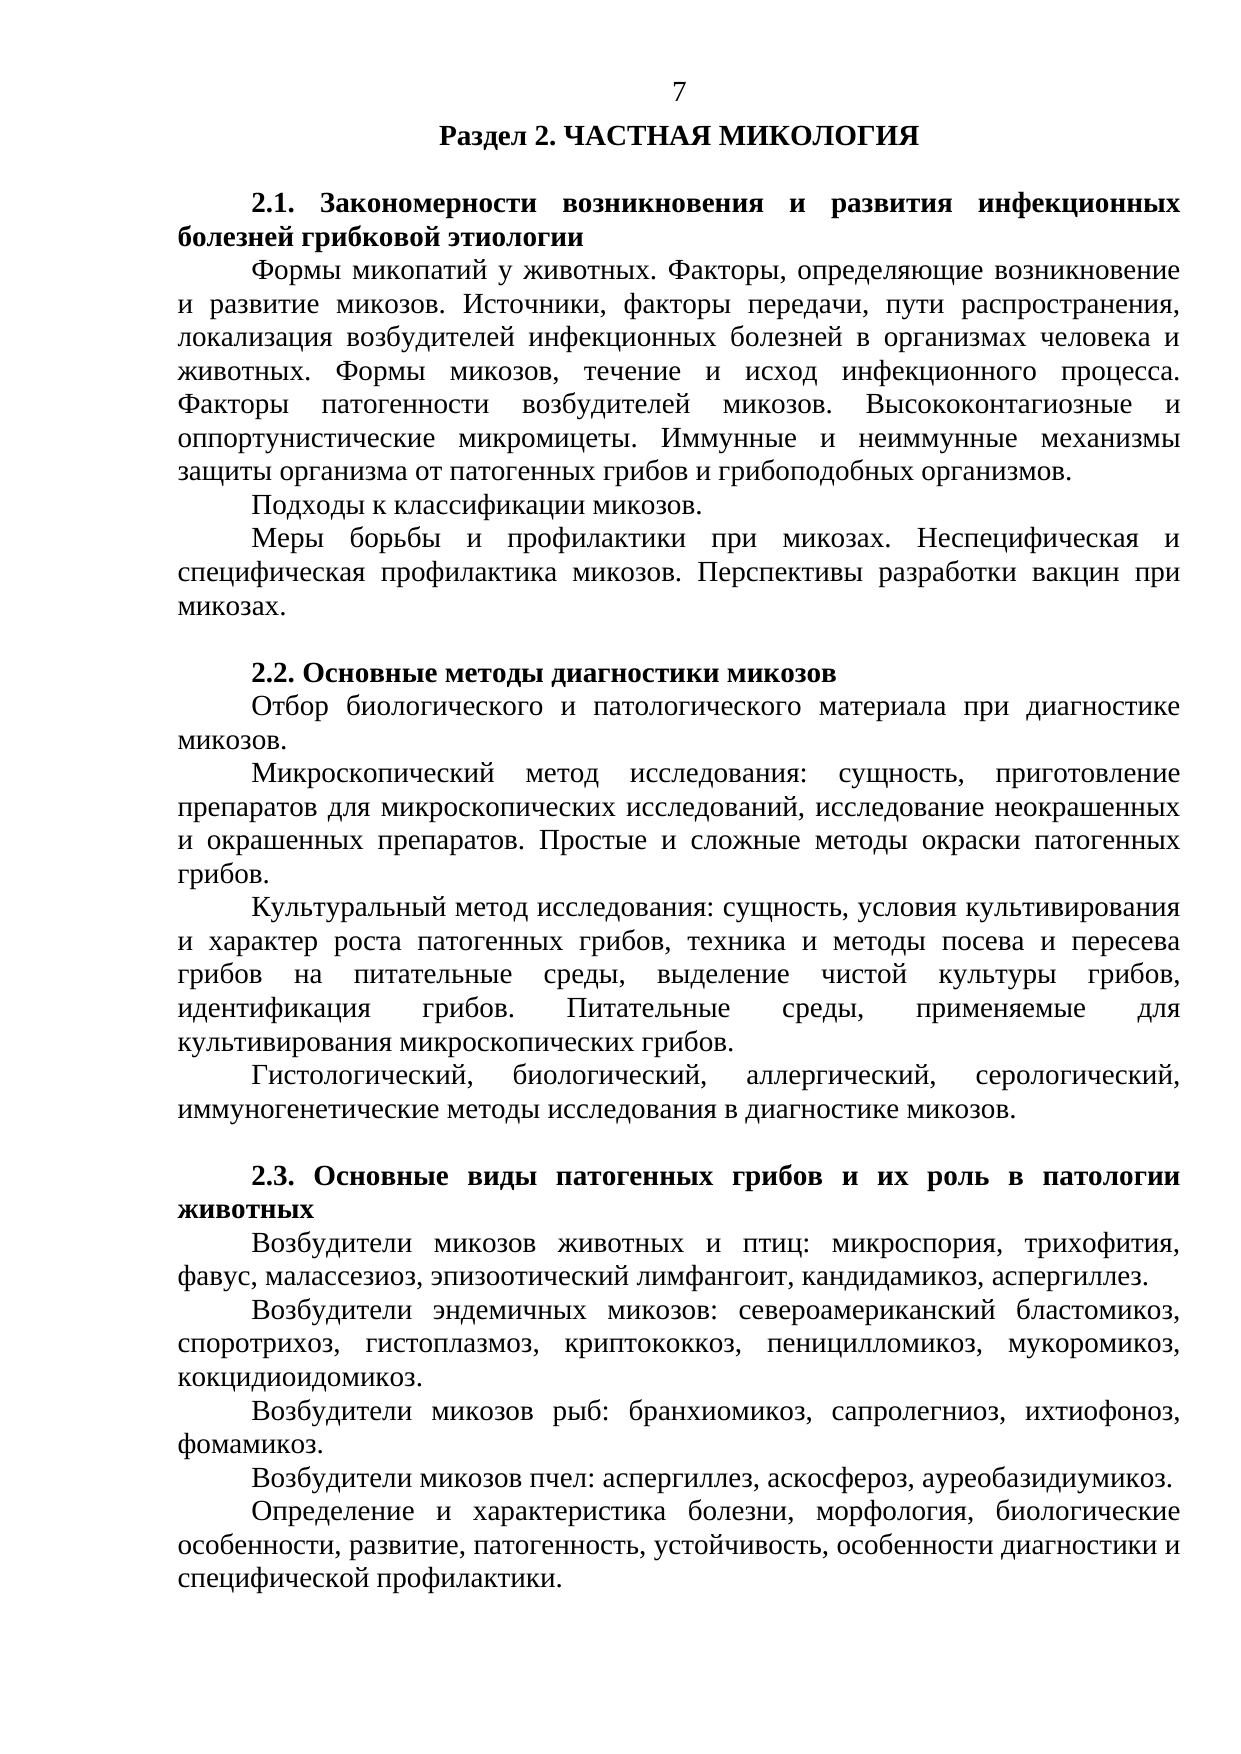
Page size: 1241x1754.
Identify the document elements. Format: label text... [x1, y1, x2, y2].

text 2.3. Основные виды патогенных грибов и их роль в патологии животных [177, 1158, 1181, 1225]
text Микроскопический метод исследования: сущность, приготовление препаратов для микроскопических исследований, исследование неокрашенных и окрашенных препаратов. Простые и сложные методы окраски патогенных грибов. [177, 755, 1181, 889]
text Возбудители микозов пчел: аспергиллез, аскосфероз, ауреобазидиумикоз. [177, 1460, 1181, 1493]
text Гистологический, биологический, аллергический, серологический, иммуногенетические методы исследования в диагностике микозов. [177, 1057, 1181, 1124]
text Формы микопатий у животных. Факторы, определяющие возникновение и развитие микозов. Источники, факторы передачи, пути распространения, локализация возбудителей инфекционных болезней в организмах человека и животных. Формы микозов, течение и исход инфекционного процесса. Факторы патогенности возбудителей микозов. Высококонтагиозные и оппортунистические микромицеты. Иммунные и неиммунные механизмы защиты организма от патогенных грибов и грибоподобных организмов. [177, 252, 1181, 487]
text Возбудители микозов животных и птиц: микроспория, трихофития, фавус, малассезиоз, эпизоотический лимфангоит, кандидамикоз, аспергиллез. [177, 1225, 1181, 1292]
text Раздел 2. ЧАСТНАЯ МИКОЛОГИЯ [177, 118, 1181, 152]
text Возбудители эндемичных микозов: североамериканский бластомикоз, споротрихоз, гистоплазмоз, криптококкоз, пеницилломикоз, мукоромикоз, кокцидиоидомикоз. [177, 1292, 1181, 1393]
text Возбудители микозов рыб: бранхиомикоз, сапролегниоз, ихтиофоноз, фомамикоз. [177, 1393, 1181, 1460]
text Культуральный метод исследования: сущность, условия культивирования и характер роста патогенных грибов, техника и методы посева и пересева грибов на питательные среды, выделение чистой культуры грибов, идентификация грибов. Питательные среды, применяемые для культивирования микроскопических грибов. [177, 889, 1181, 1057]
text Отбор биологического и патологического материала при диагностике микозов. [177, 688, 1181, 755]
text Подходы к классификации микозов. [177, 487, 1181, 521]
text 2.2. Основные методы диагностики микозов [177, 655, 1181, 688]
text 2.1. Закономерности возникновения и развития инфекционных болезней грибковой этиологии [177, 185, 1181, 252]
text Определение и характеристика болезни, морфология, биологические особенности, развитие, патогенность, устойчивость, особенности диагностики и специфической профилактики. [177, 1493, 1181, 1594]
text Меры борьбы и профилактики при микозах. Неспецифическая и специфическая профилактика микозов. Перспективы разработки вакцин при микозах. [177, 521, 1181, 621]
